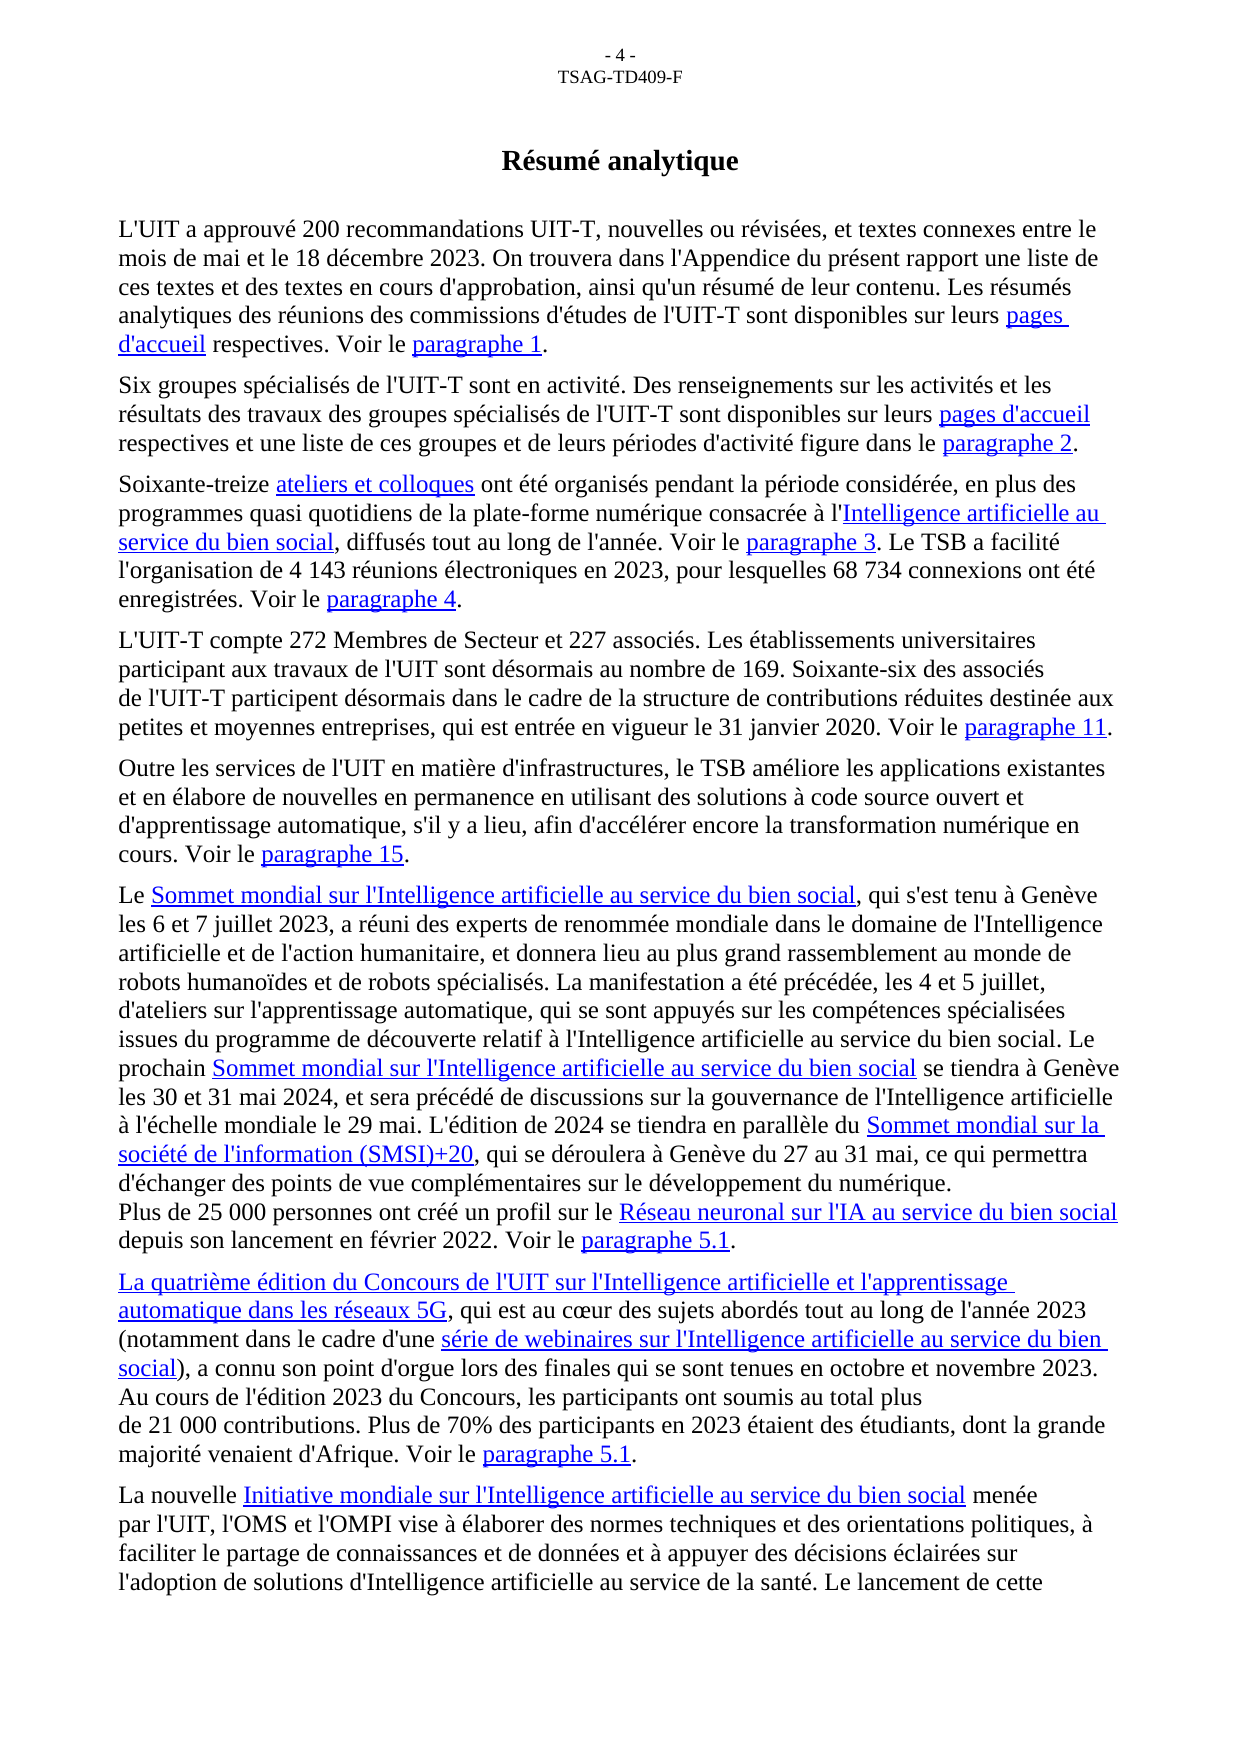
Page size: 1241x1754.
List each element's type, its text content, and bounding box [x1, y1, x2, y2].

text Outre les services de l'UIT en matière d'infrastructures, le TSB améliore les applications existantes et en élabore de nouvelles en permanence en utilisant des solutions à code source ouvert et d'apprentissage automatique, s'il y a lieu, afin d'accélérer encore la transformation numérique en cours. Voir le paragraphe 15. [118, 753, 1122, 868]
title Résumé analytique [118, 143, 1122, 177]
text Le Sommet mondial sur l'Intelligence artificielle au service du bien social, qui s'est tenu à Genève les 6 et 7 juillet 2023, a réuni des experts de renommée mondiale dans le domaine de l'Intelligence artificielle et de l'action humanitaire, et donnera lieu au plus grand rassemblement au monde de robots humanoïdes et de robots spécialisés. La manifestation a été précédée, les 4 et 5 juillet, d'ateliers sur l'apprentissage automatique, qui se sont appuyés sur les compétences spécialisées issues du programme de découverte relatif à l'Intelligence artificielle au service du bien social. Le prochain Sommet mondial sur l'Intelligence artificielle au service du bien social se tiendra à Genève les 30 et 31 mai 2024, et sera précédé de discussions sur la gouvernance de l'Intelligence artificielle à l'échelle mondiale le 29 mai. L'édition de 2024 se tiendra en parallèle du Sommet mondial sur la société de l'information (SMSI)+20, qui se déroulera à Genève du 27 au 31 mai, ce qui permettra d'échanger des points de vue complémentaires sur le développement du numérique. Plus de 25 000 personnes ont créé un profil sur le Réseau neuronal sur l'IA au service du bien social depuis son lancement en février 2022. Voir le paragraphe 5.1. [118, 880, 1122, 1254]
text Soixante-treize ateliers et colloques ont été organisés pendant la période considérée, en plus des programmes quasi quotidiens de la plate-forme numérique consacrée à l'Intelligence artificielle au service du bien social, diffusés tout au long de l'année. Voir le paragraphe 3. Le TSB a facilité l'organisation de 4 143 réunions électroniques en 2023, pour lesquelles 68 734 connexions ont été enregistrées. Voir le paragraphe 4. [118, 469, 1122, 613]
text Six groupes spécialisés de l'UIT-T sont en activité. Des renseignements sur les activités et les résultats des travaux des groupes spécialisés de l'UIT-T sont disponibles sur leurs pages d'accueil respectives et une liste de ces groupes et de leurs périodes d'activité figure dans le paragraphe 2. [118, 370, 1122, 457]
title L'UIT a approuvé 200 recommandations UIT-T, nouvelles ou révisées, et textes connexes entre le mois de mai et le 18 décembre 2023. On trouvera dans l'Appendice du présent rapport une liste de ces textes et des textes en cours d'approbation, ainsi qu'un résumé de leur contenu. Les résumés analytiques des réunions des commissions d'études de l'UIT-T sont disponibles sur leurs pages d'accueil respectives. Voir le paragraphe 1. [118, 214, 1122, 358]
text L'UIT-T compte 272 Membres de Secteur et 227 associés. Les établissements universitaires participant aux travaux de l'UIT sont désormais au nombre de 169. Soixante-six des associés de l'UIT-T participent désormais dans le cadre de la structure de contributions réduites destinée aux petites et moyennes entreprises, qui est entrée en vigueur le 31 janvier 2020. Voir le paragraphe 11. [118, 625, 1122, 740]
text La nouvelle Initiative mondiale sur l'Intelligence artificielle au service du bien social menée par l'UIT, l'OMS et l'OMPI vise à élaborer des normes techniques et des orientations politiques, à faciliter le partage de connaissances et de données et à appuyer des décisions éclairées sur l'adoption de solutions d'Intelligence artificielle au service de la santé. Le lancement de cette [118, 1480, 1122, 1595]
text La quatrième édition du Concours de l'UIT sur l'Intelligence artificielle et l'apprentissage automatique dans les réseaux 5G, qui est au cœur des sujets abordés tout au long de l'année 2023 (notamment dans le cadre d'une série de webinaires sur l'Intelligence artificielle au service du bien social), a connu son point d'orgue lors des finales qui se sont tenues en octobre et novembre 2023. Au cours de l'édition 2023 du Concours, les participants ont soumis au total plus de 21 000 contributions. Plus de 70% des participants en 2023 étaient des étudiants, dont la grande majorité venaient d'Afrique. Voir le paragraphe 5.1. [118, 1267, 1122, 1468]
